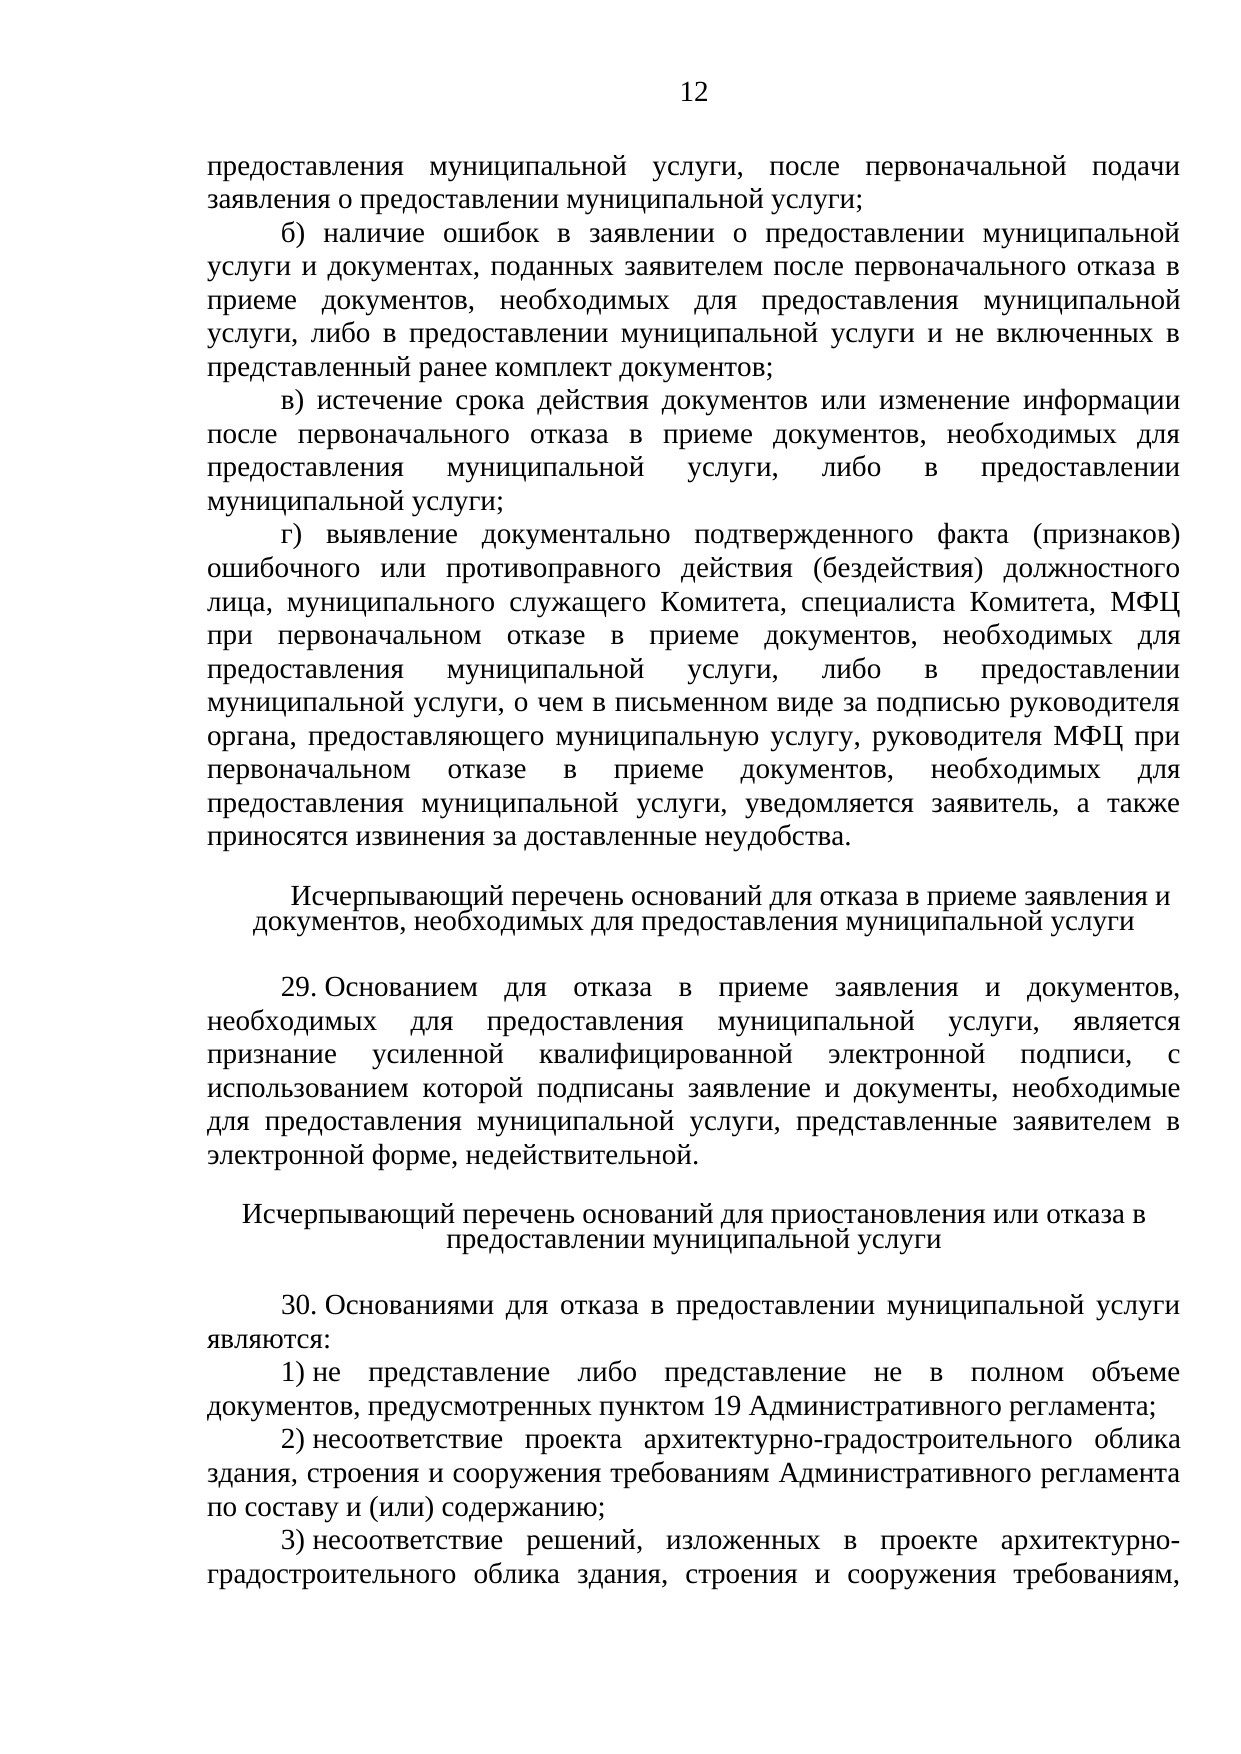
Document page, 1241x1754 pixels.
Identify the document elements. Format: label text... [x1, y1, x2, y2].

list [207, 1522, 1181, 1589]
text в) истечение срока действия документов или изменение информации после первоначального отказа в приеме документов, необходимых для предоставления муниципальной услуги, либо в предоставлении муниципальной услуги; [207, 382, 1181, 517]
list не представление либо представление не в полном объеме документов, предусмотренных пунктом 19 Административного регламента; [207, 1354, 1181, 1422]
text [207, 148, 1181, 215]
list несоответствие проекта архитектурно-градостроительного облика здания, строения и сооружения требованиям Административного регламента по составу и (или) содержанию; [207, 1422, 1181, 1522]
text г) выявление документально подтвержденного факта (признаков) ошибочного или противоправного действия (бездействия) должностного лица, муниципального служащего Комитета, специалиста Комитета, МФЦ при первоначальном отказе в приеме документов, необходимых для предоставления муниципальной услуги, либо в предоставлении муниципальной услуги, о чем в письменном виде за подписью руководителя органа, предоставляющего муниципальную услугу, руководителя МФЦ при первоначальном отказе в приеме документов, необходимых для предоставления муниципальной услуги, уведомляется заявитель, а также приносятся извинения за доставленные неудобства. [207, 517, 1181, 852]
list Основанием для отказа в приеме заявления и документов, необходимых для предоставления муниципальной услуги, является признание усиленной квалифицированной электронной подписи, с использованием которой подписаны заявление и документы, необходимые для предоставления муниципальной услуги, представленные заявителем в электронной форме, недействительной. [207, 969, 1181, 1170]
text Исчерпывающий перечень оснований для отказа в приеме заявления и документов, необходимых для предоставления муниципальной услуги [207, 886, 1181, 936]
text Исчерпывающий перечень оснований для приостановления или отказа в предоставлении муниципальной услуги [207, 1204, 1181, 1254]
list Основаниями для отказа в предоставлении муниципальной услуги являются: [207, 1287, 1181, 1354]
text б) наличие ошибок в заявлении о предоставлении муниципальной услуги и документах, поданных заявителем после первоначального отказа в приеме документов, необходимых для предоставления муниципальной услуги, либо в предоставлении муниципальной услуги и не включенных в представленный ранее комплект документов; [207, 215, 1181, 382]
